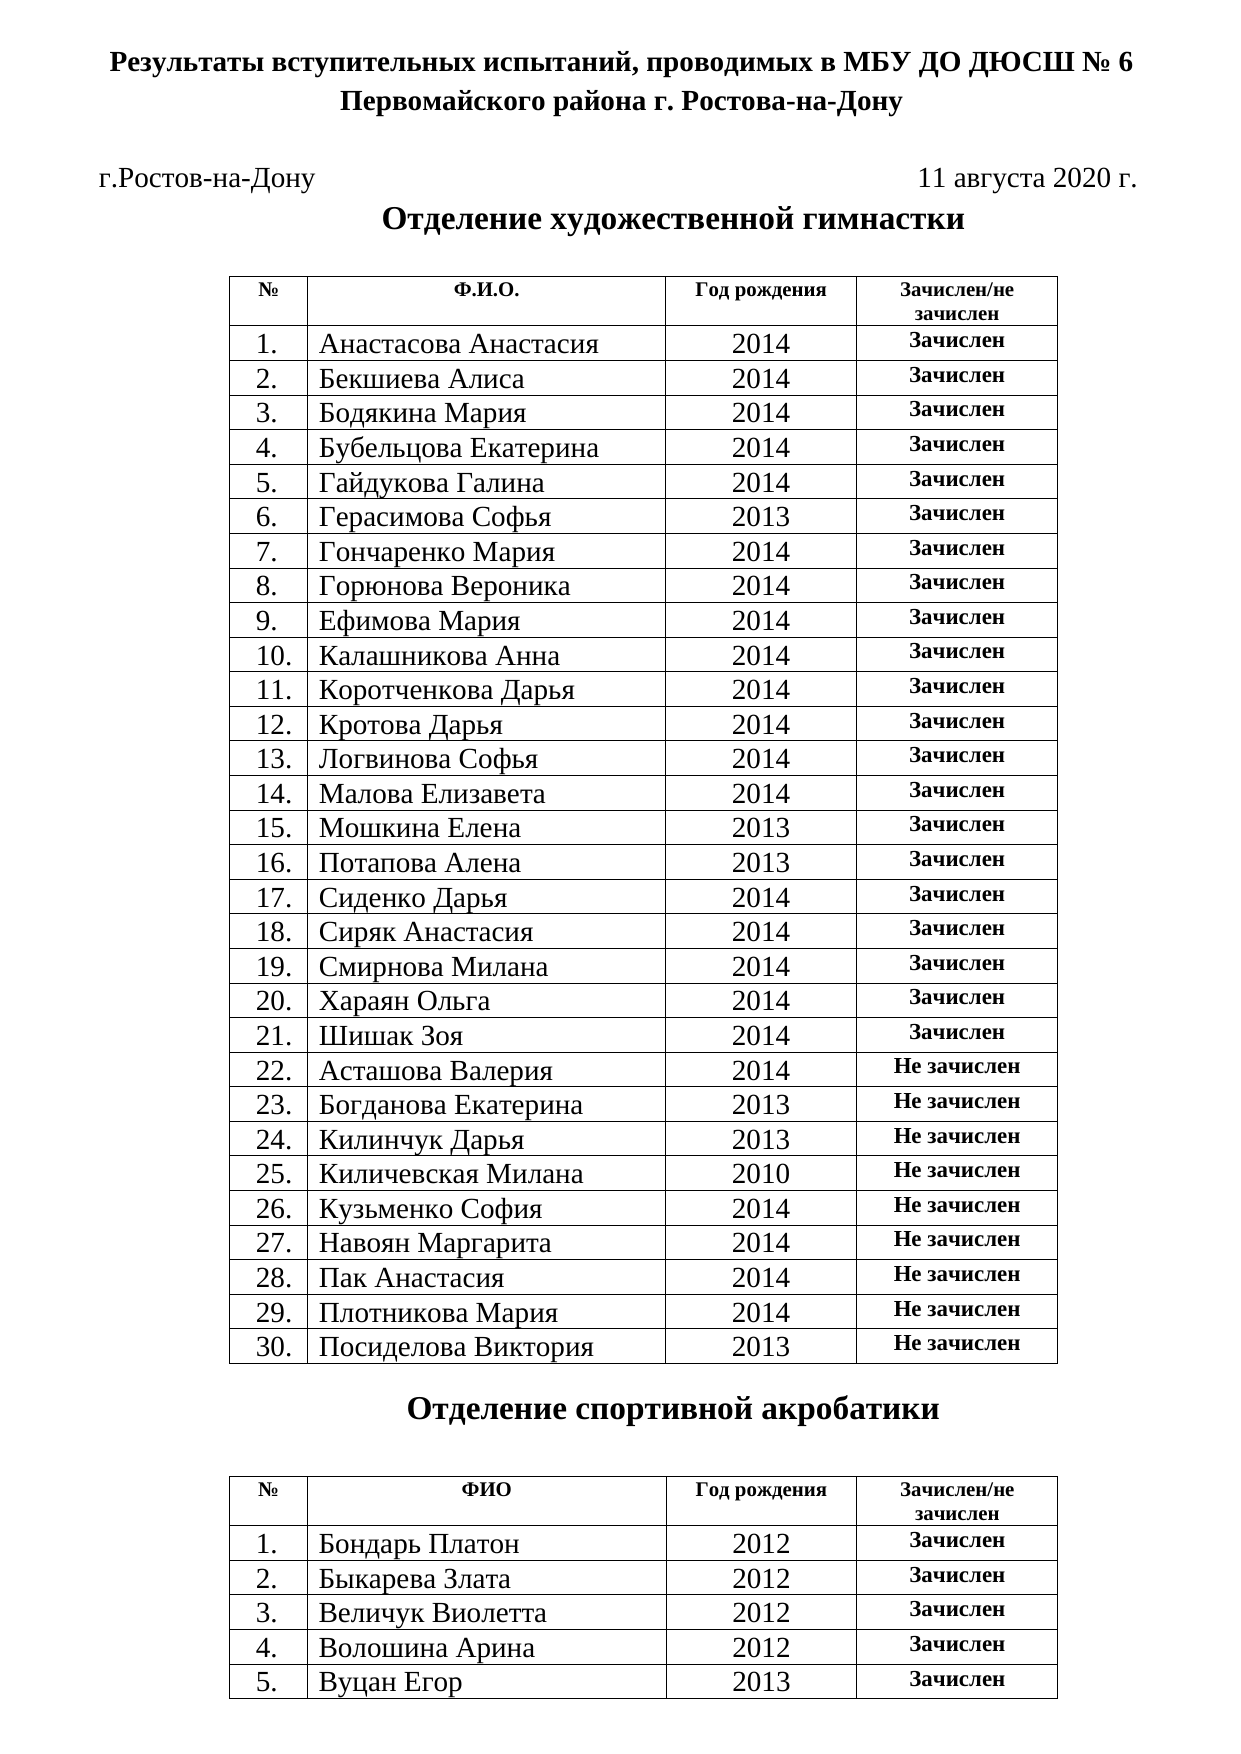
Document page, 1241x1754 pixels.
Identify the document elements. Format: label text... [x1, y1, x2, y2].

table_cell 2014 [666, 880, 856, 913]
table_cell Бубельцова Екатерина [308, 430, 665, 464]
table_cell 2014 [666, 984, 856, 1017]
text г.Ростов-на-Дону 11 августа 2020 г. [91, 160, 1152, 193]
table_cell [230, 1295, 307, 1328]
table_cell 2014 [666, 776, 856, 809]
table_cell Зачислен [857, 776, 1057, 809]
table_cell 2014 [666, 1295, 856, 1328]
table_cell [230, 845, 307, 879]
table_cell Мошкина Елена [308, 811, 665, 844]
table_cell Зачислен [857, 984, 1057, 1017]
table_cell [230, 499, 307, 533]
table_cell [230, 1226, 307, 1259]
table_cell Не зачислен [857, 1226, 1057, 1259]
table_cell Зачислен [857, 534, 1057, 567]
table_header № [230, 277, 307, 325]
table_cell [230, 396, 307, 429]
table_cell Зачислен [857, 361, 1057, 394]
table_cell [230, 984, 307, 1017]
table_header Год рождения [667, 1477, 856, 1525]
text Результаты вступительных испытаний, проводимых в МБУ ДО ДЮСШ № 6 Первомайского района г. Ростова-на-Дону [91, 44, 1152, 116]
table_cell Шишак Зоя [308, 1018, 665, 1052]
table_cell 2013 [666, 845, 856, 879]
table_cell [230, 638, 307, 671]
table_header Зачислен/не зачислен [857, 277, 1057, 325]
table_cell Зачислен [857, 741, 1057, 775]
table_cell Зачислен [857, 845, 1057, 879]
table_cell Не зачислен [857, 1191, 1057, 1224]
table_cell 2014 [666, 1191, 856, 1224]
table_cell Зачислен [857, 672, 1057, 706]
table_cell 2014 [666, 326, 856, 360]
table_cell 2010 [666, 1156, 856, 1190]
text Отделение художественной гимнастки [195, 198, 1152, 237]
table_cell [230, 1526, 307, 1560]
table_cell Горюнова Вероника [308, 569, 665, 602]
table_cell Асташова Валерия [308, 1053, 665, 1086]
table_cell [230, 1018, 307, 1052]
table_cell Зачислен [857, 707, 1057, 740]
table_cell Анастасова Анастасия [308, 326, 665, 360]
table_cell Зачислен [857, 569, 1057, 602]
table_cell Зачислен [857, 465, 1057, 498]
table_cell 2014 [666, 741, 856, 775]
table_cell [230, 1561, 307, 1594]
table_cell Не зачислен [857, 1329, 1057, 1363]
table_cell [230, 603, 307, 637]
table_cell [230, 534, 307, 567]
table_cell Посиделова Виктория [308, 1329, 665, 1363]
table_cell Зачислен [857, 880, 1057, 913]
table_cell Ефимова Мария [308, 603, 665, 637]
table_cell [230, 1260, 307, 1294]
table_cell Плотникова Мария [308, 1295, 665, 1328]
table_cell Зачислен [857, 1018, 1057, 1052]
table_cell [230, 811, 307, 844]
table_cell [230, 1122, 307, 1155]
table_cell 2014 [666, 1226, 856, 1259]
table_cell [230, 1053, 307, 1086]
table_cell [230, 914, 307, 948]
table_cell [230, 326, 307, 360]
table_cell 2014 [666, 603, 856, 637]
table_cell Коротченкова Дарья [308, 672, 665, 706]
table_cell Хараян Ольга [308, 984, 665, 1017]
table_cell [230, 707, 307, 740]
table_cell Не зачислен [857, 1087, 1057, 1121]
table_cell Зачислен [857, 638, 1057, 671]
table_cell 2014 [666, 1053, 856, 1086]
table_cell 2014 [666, 534, 856, 567]
table_cell 2013 [666, 499, 856, 533]
table_cell Гайдукова Галина [308, 465, 665, 498]
table_cell Кузьменко София [308, 1191, 665, 1224]
table_cell Навоян Маргарита [308, 1226, 665, 1259]
table_cell Зачислен [857, 499, 1057, 533]
table_cell Зачислен [857, 1595, 1057, 1629]
table_cell Бекшиева Алиса [308, 361, 665, 394]
table_cell Сиденко Дарья [308, 880, 665, 913]
table_cell [230, 361, 307, 394]
table_cell [230, 949, 307, 982]
table_cell Зачислен [857, 326, 1057, 360]
table_cell Зачислен [857, 811, 1057, 844]
table_cell [230, 1191, 307, 1224]
table_cell Не зачислен [857, 1053, 1057, 1086]
table_cell 2013 [666, 1087, 856, 1121]
table_cell Зачислен [857, 914, 1057, 948]
table_cell Зачислен [857, 1561, 1057, 1594]
table_cell Малова Елизавета [308, 776, 665, 809]
table_cell 2014 [666, 949, 856, 982]
table_cell Логвинова Софья [308, 741, 665, 775]
table_cell [230, 672, 307, 706]
table_cell Киличевская Милана [308, 1156, 665, 1190]
table_cell Зачислен [857, 430, 1057, 464]
table_cell 2014 [666, 1018, 856, 1052]
table_cell 2014 [666, 396, 856, 429]
table_header Год рождения [666, 277, 856, 325]
table_cell 2013 [666, 1122, 856, 1155]
table_cell [230, 880, 307, 913]
table_cell 2014 [666, 465, 856, 498]
table_cell [230, 741, 307, 775]
table_header Зачислен/не зачислен [857, 1477, 1057, 1525]
table_cell Не зачислен [857, 1156, 1057, 1190]
table_cell Сиряк Анастасия [308, 914, 665, 948]
table_cell 2013 [666, 811, 856, 844]
table_cell Не зачислен [857, 1122, 1057, 1155]
table_cell 2014 [666, 707, 856, 740]
table_header № [230, 1477, 307, 1525]
table_cell [230, 430, 307, 464]
table_cell Зачислен [857, 603, 1057, 637]
table_cell [230, 465, 307, 498]
table_cell 2014 [666, 569, 856, 602]
table_cell [230, 1630, 307, 1663]
table_cell Кротова Дарья [308, 707, 665, 740]
text Отделение спортивной акробатики [195, 1388, 1152, 1426]
table_cell Не зачислен [857, 1295, 1057, 1328]
table_cell Килинчук Дарья [308, 1122, 665, 1155]
table_cell [230, 1156, 307, 1190]
table_cell [230, 1595, 307, 1629]
table_cell 2014 [666, 638, 856, 671]
table_cell [230, 1087, 307, 1121]
table_cell 2014 [666, 672, 856, 706]
table_cell [230, 569, 307, 602]
table_cell Зачислен [857, 396, 1057, 429]
table_cell Бодякина Мария [308, 396, 665, 429]
table_cell Потапова Алена [308, 845, 665, 879]
table_header Ф.И.О. [308, 277, 665, 325]
table_cell 2014 [666, 361, 856, 394]
table_cell Зачислен [857, 949, 1057, 982]
table_cell Гончаренко Мария [308, 534, 665, 567]
table_cell Богданова Екатерина [308, 1087, 665, 1121]
table_header ФИО [308, 1477, 666, 1525]
table_cell Калашникова Анна [308, 638, 665, 671]
table_cell [230, 1329, 307, 1363]
table_cell Герасимова Софья [308, 499, 665, 533]
table_cell [230, 1665, 307, 1698]
table_cell [230, 776, 307, 809]
table_cell 2013 [666, 1329, 856, 1363]
table_cell Смирнова Милана [308, 949, 665, 982]
table_cell 2014 [666, 430, 856, 464]
table_cell 2014 [666, 914, 856, 948]
